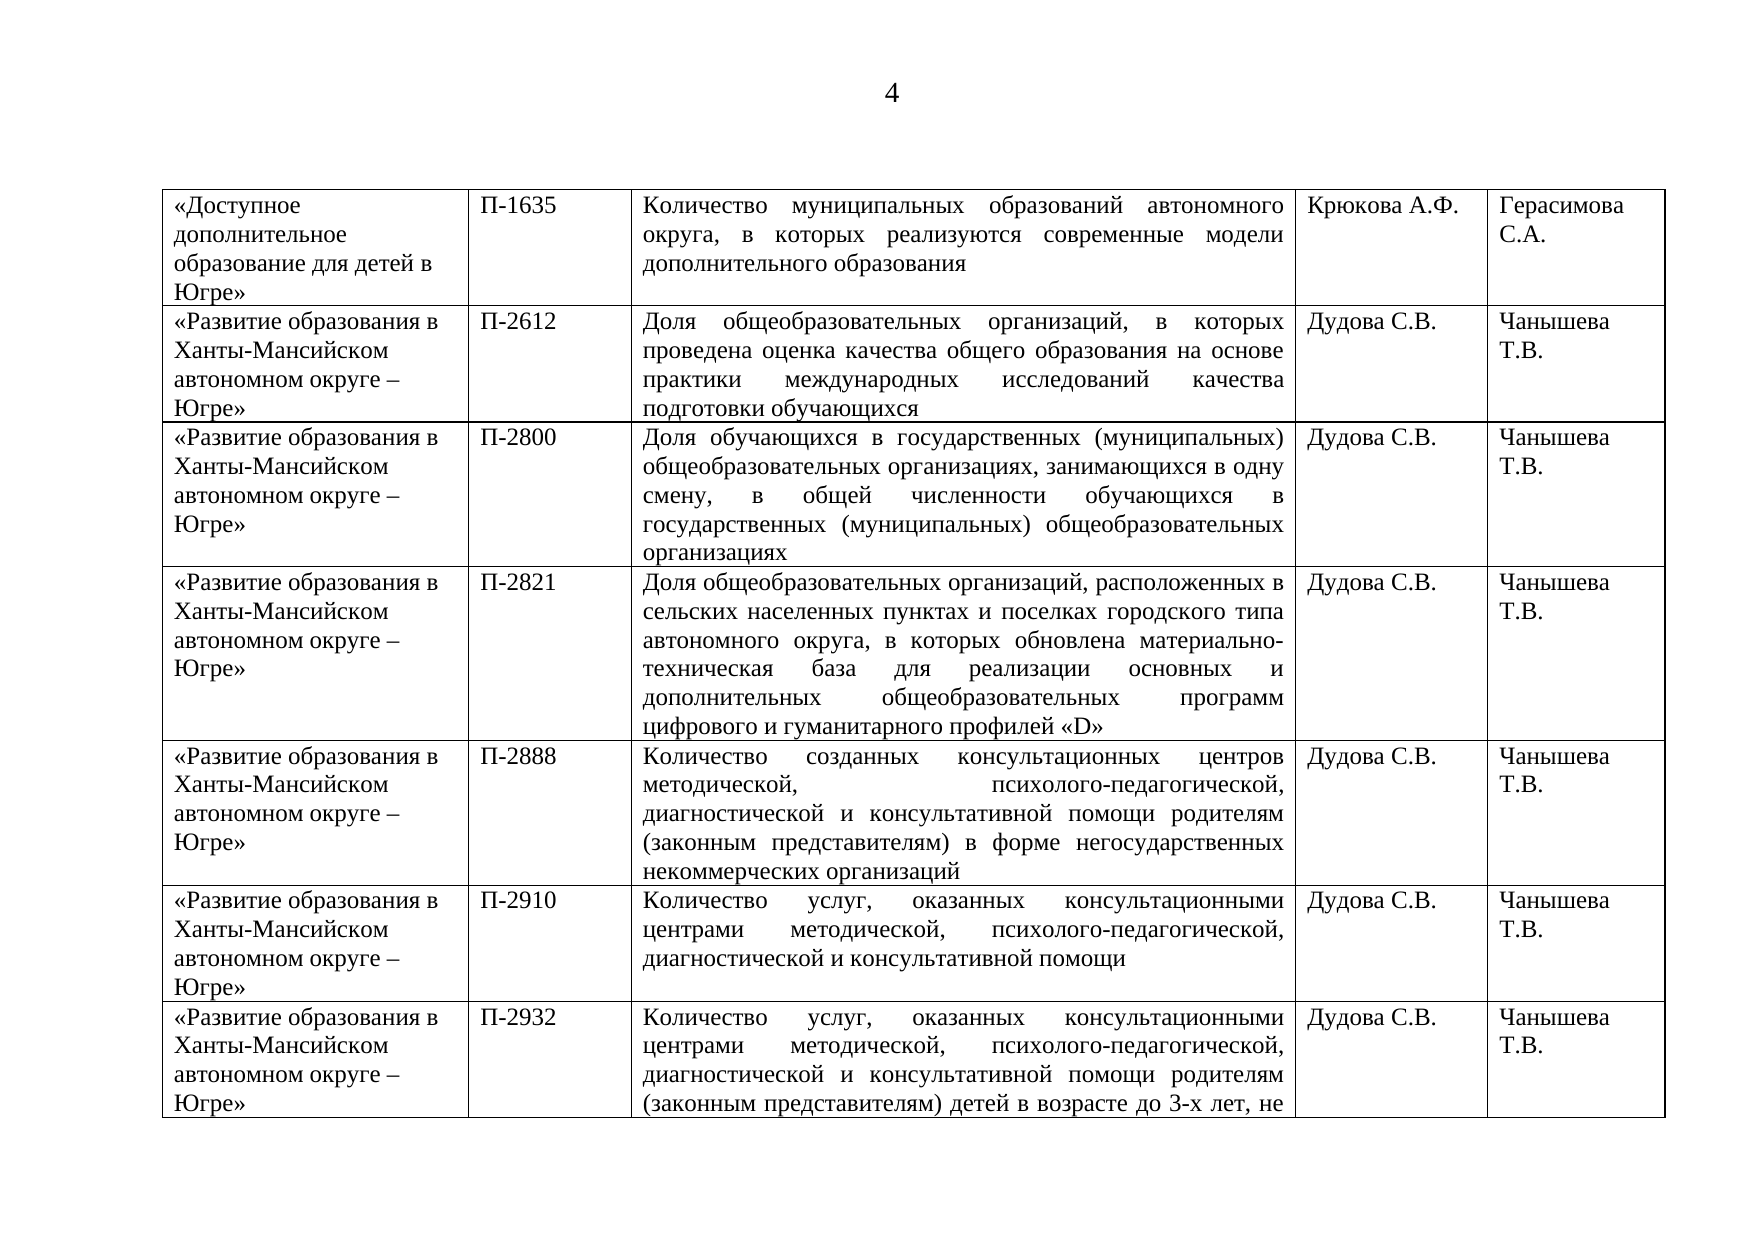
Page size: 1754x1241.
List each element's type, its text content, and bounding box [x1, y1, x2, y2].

table_cell «Развитие образования в Ханты-Мансийском автономном округе –Югре» [163, 886, 468, 1001]
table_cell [163, 190, 468, 305]
table_cell Дудова С.В. [1296, 1002, 1487, 1117]
table_cell «Развитие образования в Ханты-Мансийском автономном округе – Югре» [163, 306, 468, 421]
table_cell Дудова С.В. [1296, 741, 1487, 884]
table_cell П-2910 [469, 886, 631, 1001]
table_cell П-2888 [469, 741, 631, 884]
table_cell «Развитие образования в Ханты-Мансийском автономном округе – Югре» [163, 567, 468, 740]
table_cell Чанышева Т.В. [1488, 423, 1664, 566]
table_cell П-2800 [469, 423, 631, 566]
table_cell Чанышева Т.В. [1488, 886, 1664, 1001]
table_cell П-2932 [469, 1002, 631, 1117]
table_cell Дудова С.В. [1296, 306, 1487, 421]
table_cell П-2612 [469, 306, 631, 421]
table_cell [163, 1002, 468, 1117]
table_cell П-1635 [469, 190, 631, 305]
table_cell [632, 1002, 1295, 1117]
table_cell «Развитие образования в Ханты-Мансийском автономном округе – Югре» [163, 423, 468, 566]
table_cell Количество муниципальных образований автономного округа, в которых реализуются современные модели дополнительного образования [632, 190, 1295, 305]
table_cell «Развитие образования в Ханты-Мансийском автономном округе – Югре» [163, 741, 468, 884]
table_cell Чанышева Т.В. [1488, 741, 1664, 884]
table_cell Чанышева Т.В. [1488, 567, 1664, 740]
table_cell Герасимова С.А. [1488, 190, 1664, 305]
table_cell Количество созданных консультационных центров методической, психолого-педагогической, диагностической и консультативной помощи родителям (законным представителям) в форме негосударственных некоммерческих организаций [632, 741, 1295, 884]
table_cell Доля общеобразовательных организаций, расположенных в сельских населенных пунктах и поселках городского типа автономного округа, в которых обновлена материально-техническая база для реализации основных и дополнительных общеобразовательных программ цифрового и гуманитарного профилей «D» [632, 567, 1295, 740]
table_cell Дудова С.В. [1296, 423, 1487, 566]
table_cell Доля обучающихся в государственных (муниципальных) общеобразовательных организациях, занимающихся в одну смену, в общей численности обучающихся в государственных (муниципальных) общеобразовательных организациях [632, 423, 1295, 566]
table_cell Чанышева Т.В. [1488, 306, 1664, 421]
table_cell Дудова С.В. [1296, 567, 1487, 740]
table_cell П-2821 [469, 567, 631, 740]
table_cell Крюкова А.Ф. [1296, 190, 1487, 305]
table_cell Количество услуг, оказанных консультационными центрами методической, психолого-педагогической, диагностической и консультативной помощи [632, 886, 1295, 1001]
table_cell Чанышева Т.В. [1488, 1002, 1664, 1117]
table_cell Доля общеобразовательных организаций, в которых проведена оценка качества общего образования на основе практики международных исследований качества подготовки обучающихся [632, 306, 1295, 421]
table_cell Дудова С.В. [1296, 886, 1487, 1001]
